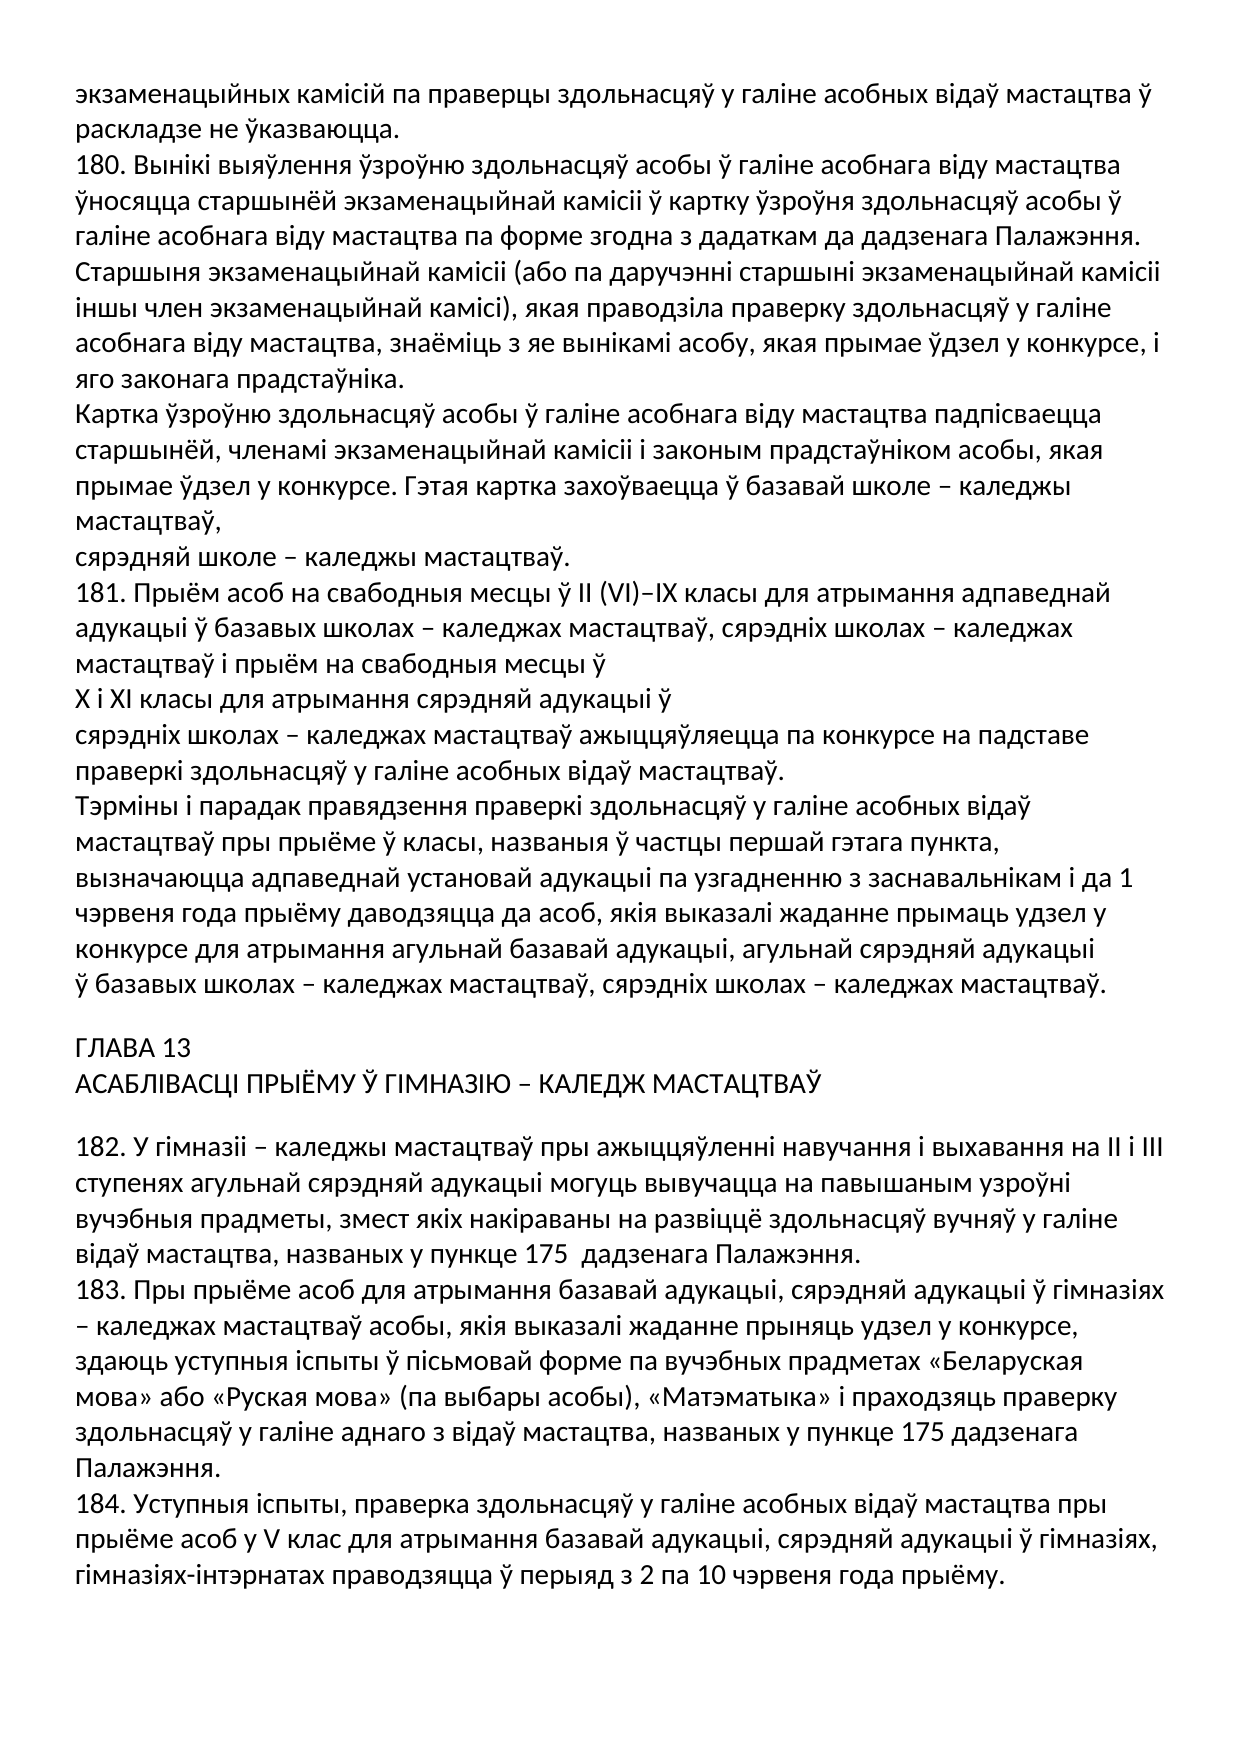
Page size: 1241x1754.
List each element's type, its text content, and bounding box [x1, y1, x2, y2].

text ў базавых школах – каледжах мастацтваў, сярэдніх школах – каледжах мастацтваў. [75, 966, 1165, 1001]
text 183. Пры прыёме асоб для атрымання базавай адукацыі, сярэдняй адукацыі ў гімназіях – каледжах мастацтваў асобы, якія выказалі жаданне прыняць удзел у конкурсе, здаюць уступныя іспыты ў пісьмовай форме па вучэбных прадметах «Беларуская мова» або «Руская мова» (па выбары асобы), «Матэматыка» і праходзяць праверку здольнасцяў у галіне аднаго з відаў мастацтва, названых у пункце 175 дадзенага Палажэння. [75, 1271, 1165, 1485]
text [75, 75, 1165, 146]
text 181. Прыём асоб на свабодныя месцы ў ІІ (VІ)–ІХ класы для атрымання адпаведнай адукацыі ў базавых школах – каледжах мастацтваў, сярэдніх школах – каледжах мастацтваў і прыём на свабодныя месцы ў [75, 574, 1165, 681]
text сярэдніх школах – каледжах мастацтваў ажыццяўляецца па конкурсе на падставе праверкі здольнасцяў у галіне асобных відаў мастацтваў. [75, 716, 1165, 787]
text Картка ўзроўню здольнасцяў асобы ў галіне асобнага віду мастацтва падпісваецца старшынёй, членамі экзаменацыйнай камісіі і законым прадстаўніком асобы, якая прымае ўдзел у конкурсе. Гэтая картка захоўваецца ў базавай школе – каледжы мастацтваў, [75, 396, 1165, 538]
text 184. Уступныя іспыты, праверка здольнасцяў у галіне асобных відаў мастацтва пры прыёме асоб у V клас для атрымання базавай адукацыі, сярэдняй адукацыі ў гімназіях, гімназіях-інтэрнатах праводзяцца ў перыяд з 2 па 10 чэрвеня года прыёму. [75, 1485, 1165, 1592]
text 182. У гімназіі – каледжы мастацтваў пры ажыццяўленні навучання і выхавання на ІІ і ІІІ ступенях агульнай сярэдняй адукацыі могуць вывучацца на павышаным узроўні вучэбныя прадметы, змест якіх накіраваны на развіццё здольнасцяў вучняў у галіне відаў мастацтва, названых у пункце 175 дадзенага Палажэння. [75, 1128, 1165, 1271]
text Тэрміны і парадак правядзення праверкі здольнасцяў у галіне асобных відаў мастацтваў пры прыёме ў класы, названыя ў частцы першай гэтага пункта, вызначаюцца адпаведнай установай адукацыі па узгадненню з заснавальнікам і да 1 чэрвеня года прыёму даводзяцца да асоб, якія выказалі жаданне прымаць удзел у конкурсе для атрымання агульнай базавай адукацыі, агульнай сярэдняй адукацыі [75, 787, 1165, 966]
text АСАБЛІВАСЦІ ПРЫЁМУ Ў ГІМНАЗІЮ – КАЛЕДЖ МАСТАЦТВАЎ [75, 1065, 1165, 1101]
text Х і ХІ класы для атрымання сярэдняй адукацыі ў [75, 681, 1165, 716]
text 180. Вынікі выяўлення ўзроўню здольнасцяў асобы ў галіне асобнага віду мастацтва ўносяцца старшынёй экзаменацыйнай камісіі ў картку ўзроўня здольнасцяў асобы ў галіне асобнага віду мастацтва па форме згодна з дадаткам да дадзенага Палажэння. [75, 146, 1165, 253]
text Старшыня экзаменацыйнай камісіі (або па даручэнні старшыні экзаменацыйнай камісіі іншы член экзаменацыйнай камісі), якая праводзіла праверку здольнасцяў у галіне асобнага віду мастацтва, знаёміць з яе вынікамі асобу, якая прымае ўдзел у конкурсе, і яго законага прадстаўніка. [75, 253, 1165, 396]
text сярэдняй школе – каледжы мастацтваў. [75, 538, 1165, 574]
text ГЛАВА 13 [75, 1029, 1165, 1065]
